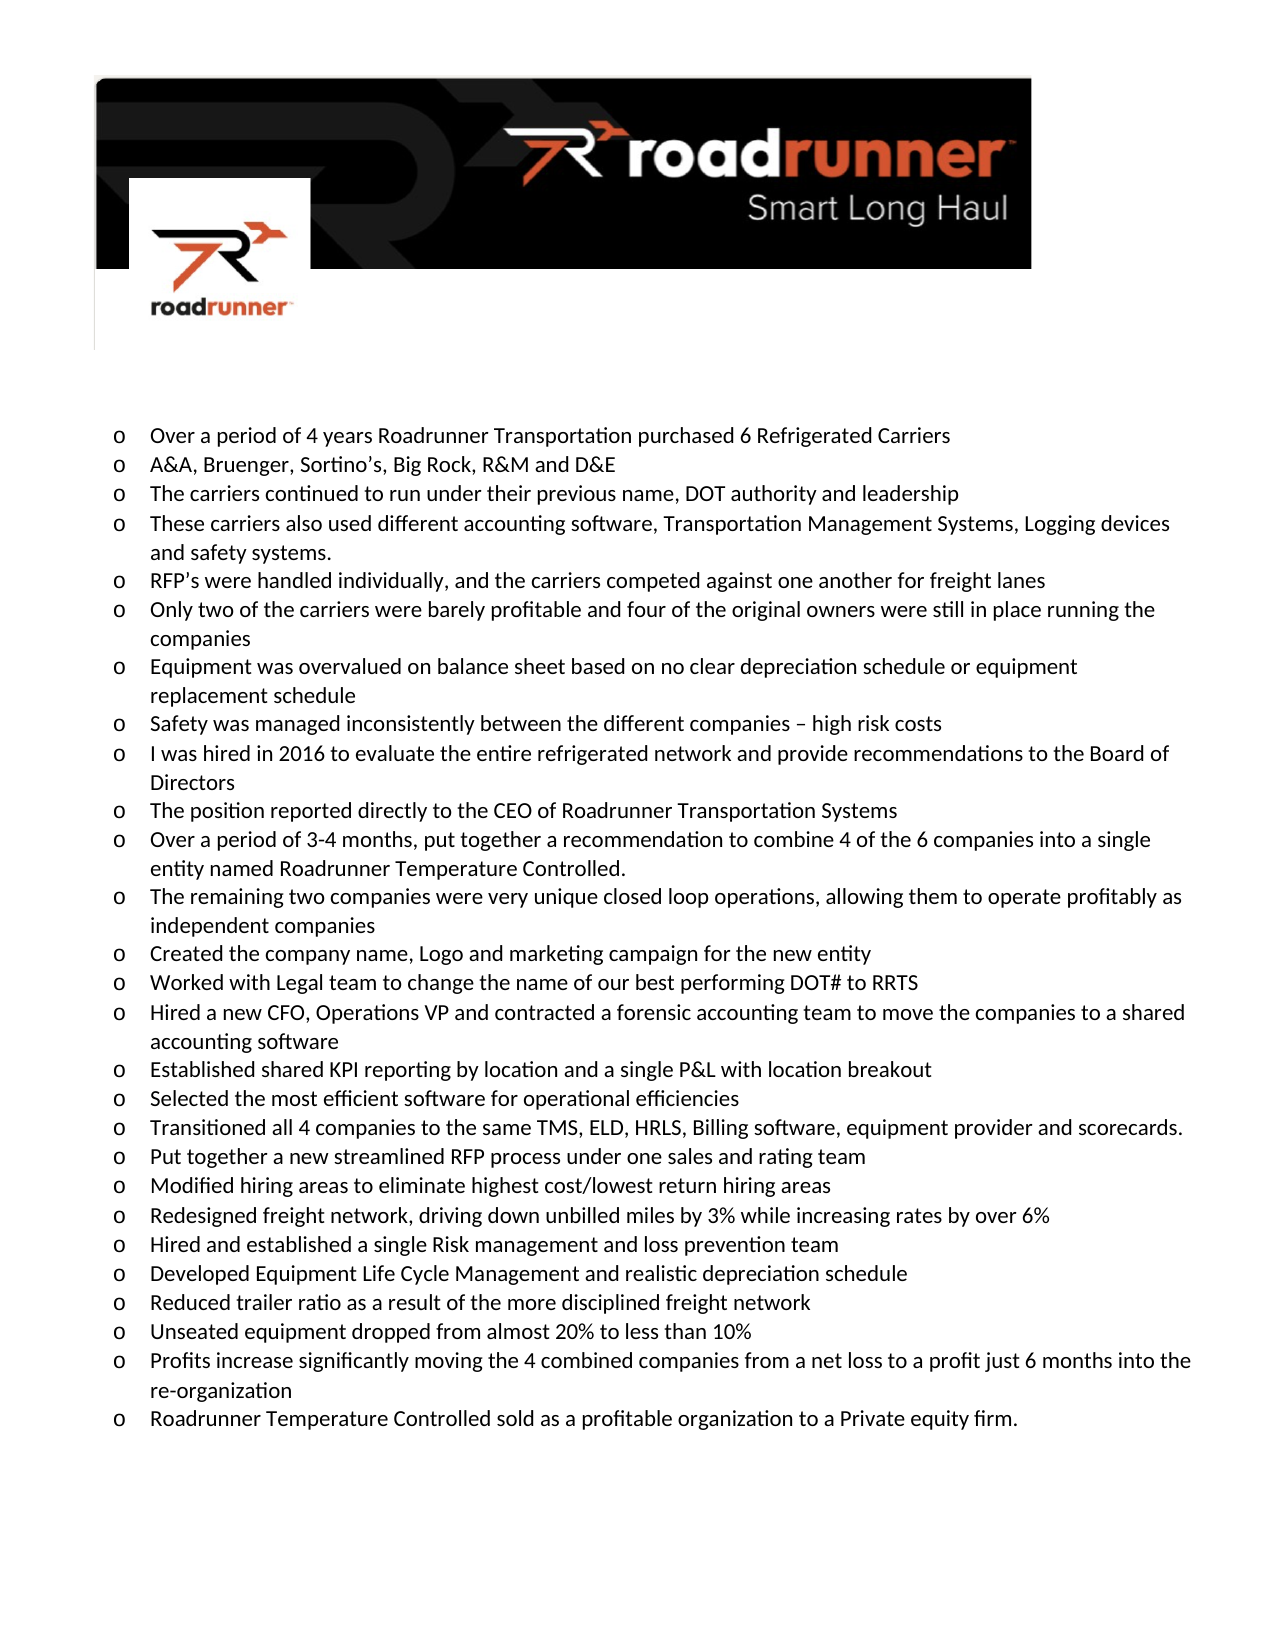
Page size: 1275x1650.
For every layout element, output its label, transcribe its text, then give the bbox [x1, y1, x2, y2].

list I was hired in 2016 to evaluate the entire refrigerated network and provide recommendations to the Board of Directors [112, 739, 1200, 796]
list These carriers also used different accounting software, Transportation Management Systems, Logging devices and safety systems. [112, 509, 1200, 566]
list The remaining two companies were very unique closed loop operations, allowing them to operate profitably as independent companies [112, 882, 1200, 939]
list Established shared KPI reporting by location and a single P&L with location breakout [112, 1055, 1200, 1084]
list Put together a new streamlined RFP process under one sales and rating team [112, 1142, 1200, 1172]
list Hired and established a single Risk management and loss prevention team [112, 1230, 1200, 1259]
list RFP’s were handled individually, and the carriers competed against one another for freight lanes [112, 566, 1200, 595]
list Unseated equipment dropped from almost 20% to less than 10% [112, 1317, 1200, 1347]
list Reduced trailer ratio as a result of the more disciplined freight network [112, 1288, 1200, 1317]
list Redesigned freight network, driving down unbilled miles by 3% while increasing rates by over 6% [112, 1201, 1200, 1230]
list Profits increase significantly moving the 4 combined companies from a net loss to a profit just 6 months into the re-organization [112, 1347, 1200, 1404]
list Hired a new CFO, Operations VP and contracted a forensic accounting team to move the companies to a shared accounting software [112, 998, 1200, 1055]
list The carriers continued to run under their previous name, DOT authority and leadership [112, 479, 1200, 509]
list Created the company name, Logo and marketing campaign for the new entity [112, 939, 1200, 968]
list The position reported directly to the CEO of Roadrunner Transportation Systems [112, 796, 1200, 825]
list Only two of the carriers were barely profitable and four of the original owners were still in place running the companies [112, 595, 1200, 652]
list Worked with Legal team to change the name of our best performing DOT# to RRTS [112, 968, 1200, 998]
list Safety was managed inconsistently between the different companies – high risk costs [112, 709, 1200, 739]
list Over a period of 3-4 months, put together a recommendation to combine 4 of the 6 companies into a single entity named Roadrunner Temperature Controlled. [112, 825, 1200, 882]
list Over a period of 4 years Roadrunner Transportation purchased 6 Refrigerated Carriers [112, 421, 1200, 450]
list Developed Equipment Life Cycle Management and realistic depreciation schedule [112, 1259, 1200, 1288]
list Equipment was overvalued on balance sheet based on no clear depreciation schedule or equipment replacement schedule [112, 652, 1200, 709]
list Roadrunner Temperature Controlled sold as a profitable organization to a Private equity firm. [112, 1404, 1200, 1433]
list A&A, Bruenger, Sortino’s, Big Rock, R&M and D&E [112, 450, 1200, 479]
list Transitioned all 4 companies to the same TMS, ELD, HRLS, Billing software, equipment provider and scorecards. [112, 1113, 1200, 1142]
list Selected the most efficient software for operational efficiencies [112, 1084, 1200, 1113]
list Modified hiring areas to eliminate highest cost/lowest return hiring areas [112, 1172, 1200, 1201]
